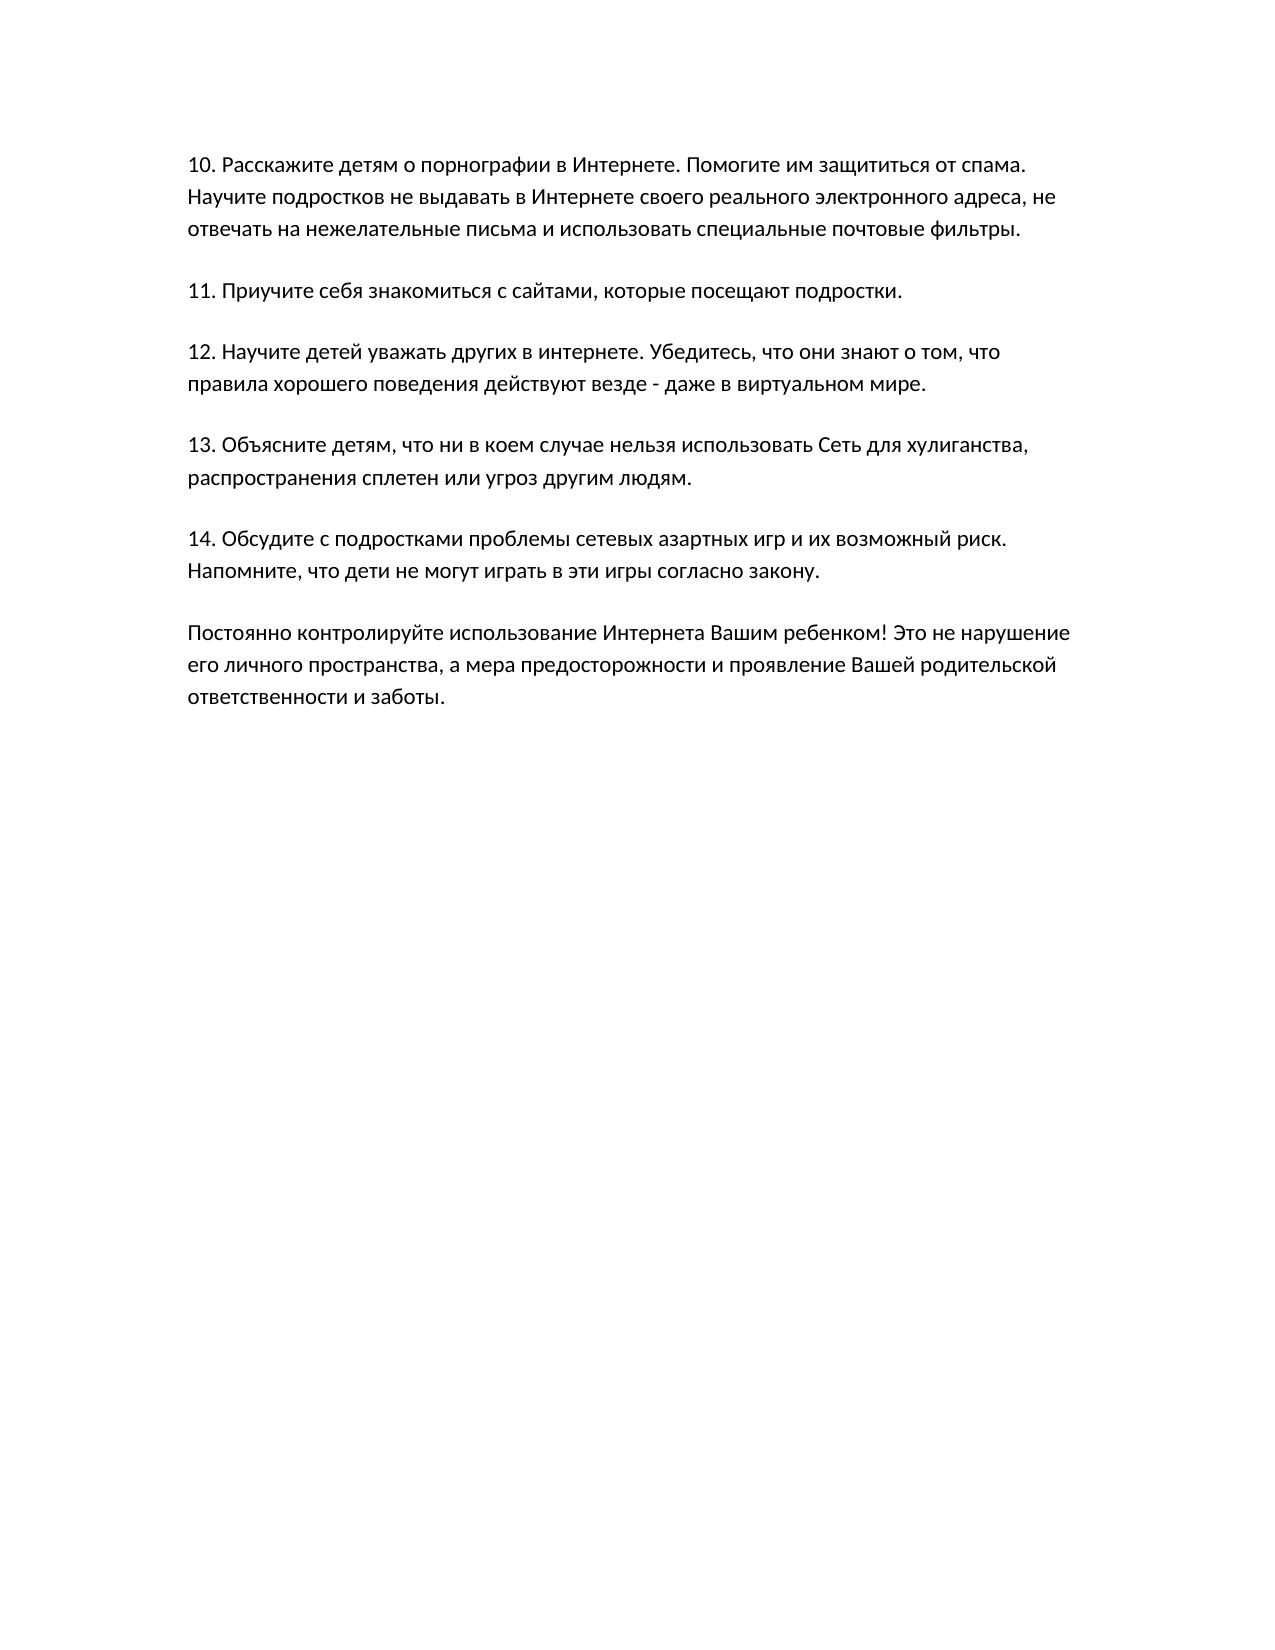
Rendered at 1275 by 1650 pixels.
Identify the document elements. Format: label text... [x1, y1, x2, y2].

text Постоянно контролируйте использование Интернета Вашим ребенком! Это не нарушение его личного пространства, а мера предосторожности и проявление Вашей родительской ответственности и заботы. [187, 618, 1087, 710]
text 10. Расскажите детям о порнографии в Интернете. Помогите им защититься от спама. Научите подростков не выдавать в Интернете своего реального электронного адреса, не отвечать на нежелательные письма и использовать специальные почтовые фильтры. [187, 150, 1087, 242]
text 14. Обсудите с подростками проблемы сетевых азартных игр и их возможный риск. Напомните, что дети не могут играть в эти игры согласно закону. [187, 524, 1087, 584]
text 13. Объясните детям, что ни в коем случае нельзя использовать Сеть для хулиганства, распространения сплетен или угроз другим людям. [187, 431, 1087, 491]
text 12. Научите детей уважать других в интернете. Убедитесь, что они знают о том, что правила хорошего поведения действуют везде - даже в виртуальном мире. [187, 337, 1087, 397]
text 11. Приучите себя знакомиться с сайтами, которые посещают подростки. [187, 276, 1087, 304]
